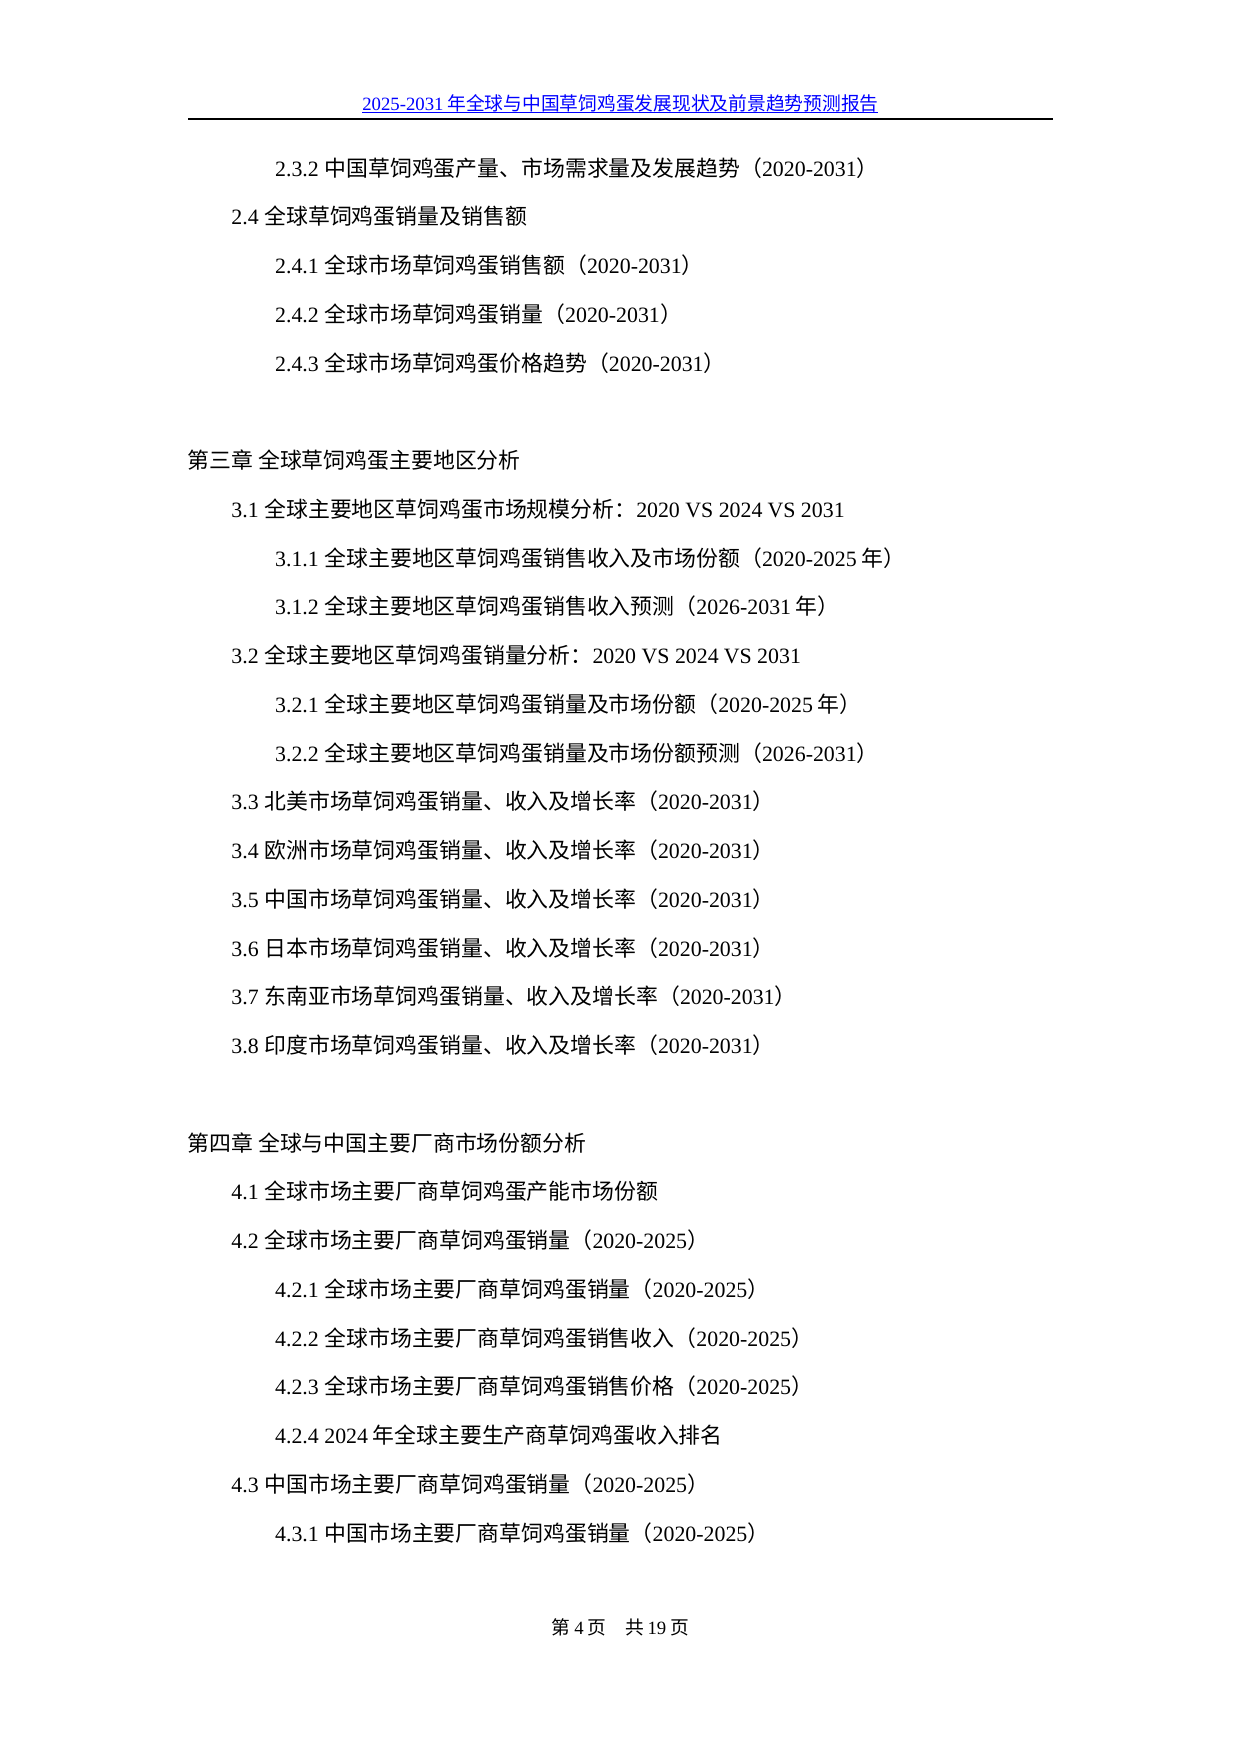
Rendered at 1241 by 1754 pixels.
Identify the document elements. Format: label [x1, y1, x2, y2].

text [187, 150, 1053, 1548]
